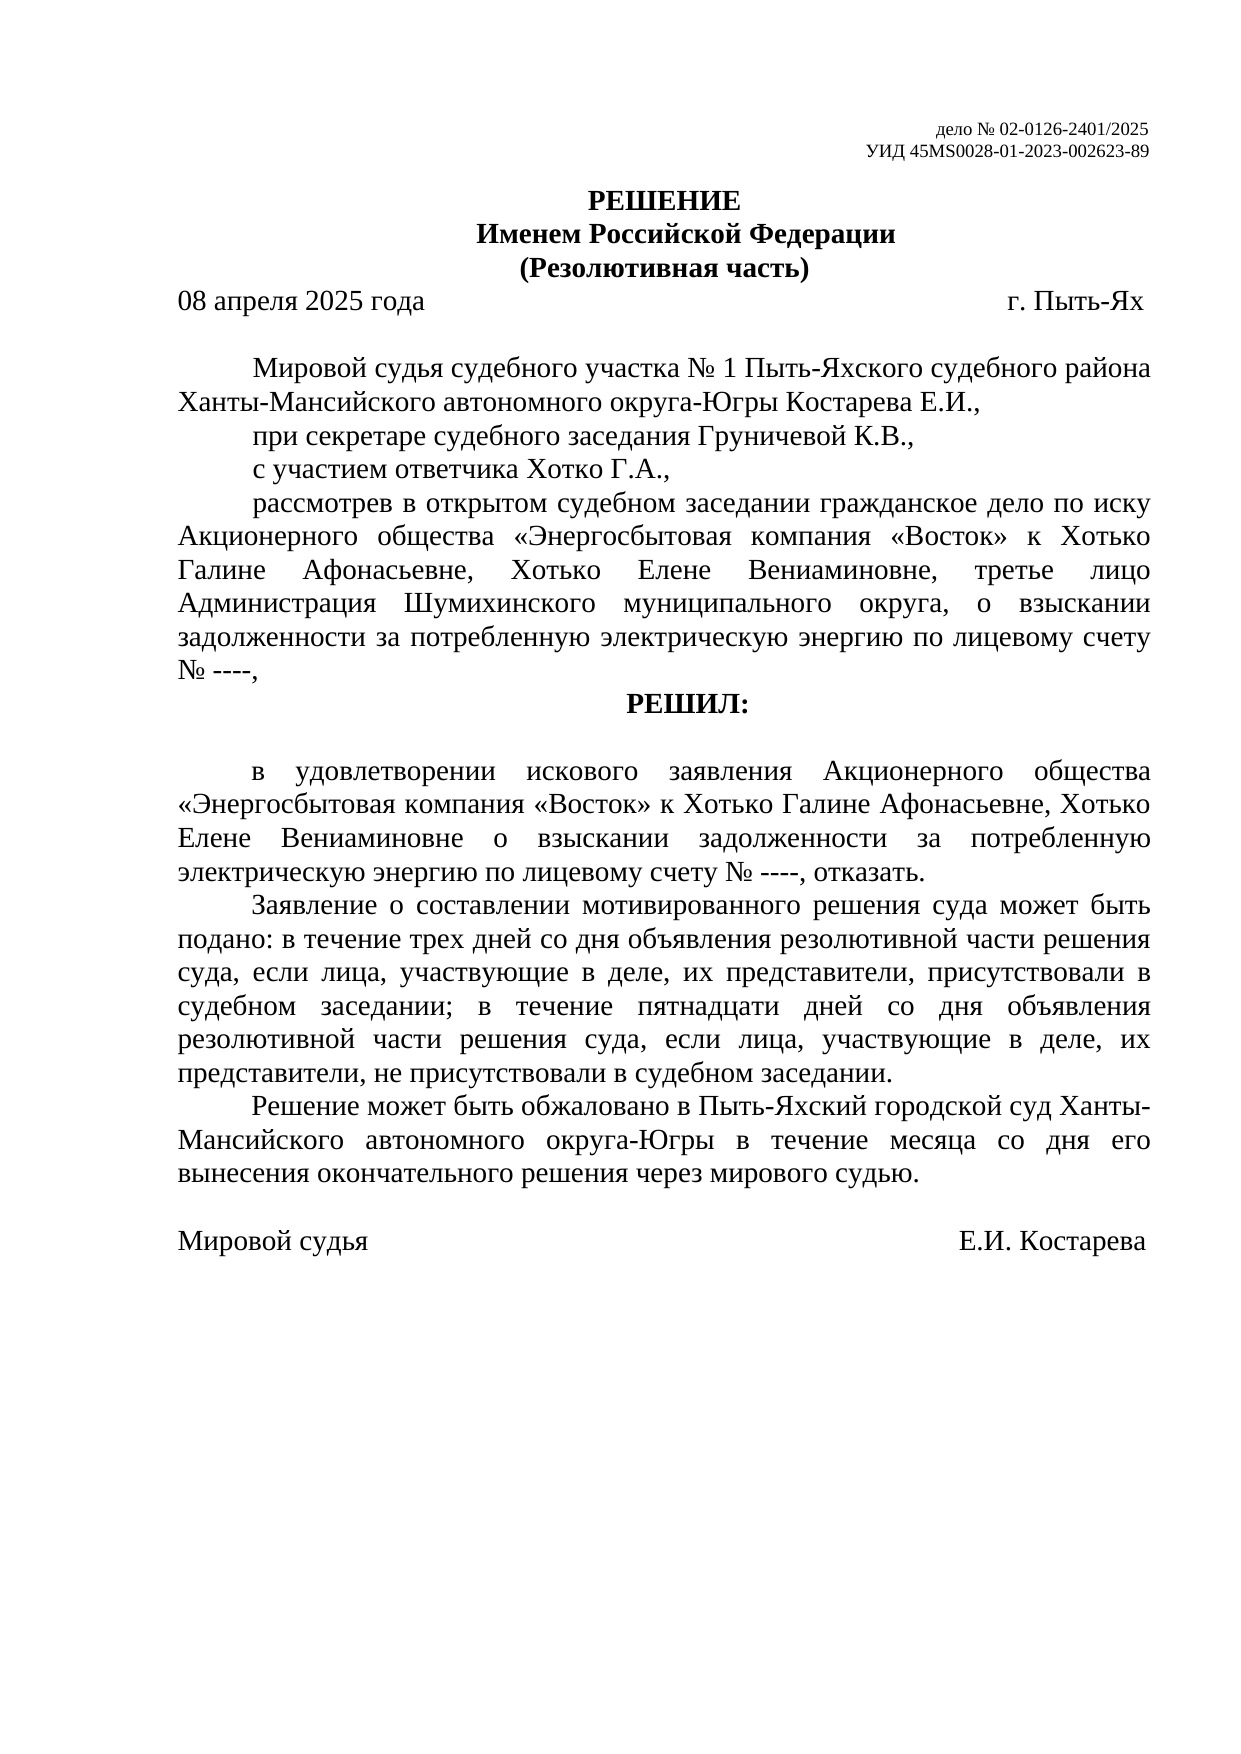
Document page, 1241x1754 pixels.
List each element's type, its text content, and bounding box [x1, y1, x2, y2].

text Заявление о составлении мотивированного решения суда может быть подано: в течение трех дней со дня объявления резолютивной части решения суда, если лица, участвующие в деле, их представители, присутствовали в судебном заседании; в течение пятнадцати дней со дня объявления резолютивной части решения суда, если лица, участвующие в деле, их представители, не присутствовали в судебном заседании. [177, 887, 1152, 1088]
text рассмотрев в открытом судебном заседании гражданское дело по иску Акционерного общества «Энергосбытовая компания «Восток» к Хотько Галине Афонасьевне, Хотько Елене Вениаминовне, третье лицо Администрация Шумихинского муниципального округа, о взыскании задолженности за потребленную электрическую энергию по лицевому счету № ----, [177, 485, 1152, 686]
text РЕШЕНИЕ [177, 183, 1152, 216]
text Именем Российской Федерации [177, 216, 1152, 250]
text 08 апреля 2025 года г. Пыть-Ях [177, 283, 1152, 317]
text с участием ответчика Хотко Г.А., [177, 451, 1152, 485]
text УИД 45MS0028-01-2023-002623-89 [177, 140, 1152, 183]
text при секретаре судебного заседания Груничевой К.В., [177, 418, 1152, 451]
text РЕШИЛ: [472, 686, 1152, 719]
text Мировой судья судебного участка № 1 Пыть-Яхского судебного района Ханты-Мансийского автономного округа-Югры Костарева Е.И., [177, 351, 1152, 418]
text дело № 02-0126-2401/2025 [177, 118, 1152, 140]
text Мировой судья Е.И. Костарева [177, 1223, 1152, 1256]
text в удовлетворении искового заявления Акционерного общества «Энергосбытовая компания «Восток» к Хотько Галине Афонасьевне, Хотько Елене Вениаминовне о взыскании задолженности за потребленную электрическую энергию по лицевому счету № ----, отказать. [177, 753, 1152, 887]
text Решение может быть обжаловано в Пыть-Яхский городской суд Ханты-Мансийского автономного округа-Югры в течение месяца со дня его вынесения окончательного решения через мирового судью. [177, 1088, 1152, 1189]
text (Резолютивная часть) [177, 250, 1152, 283]
